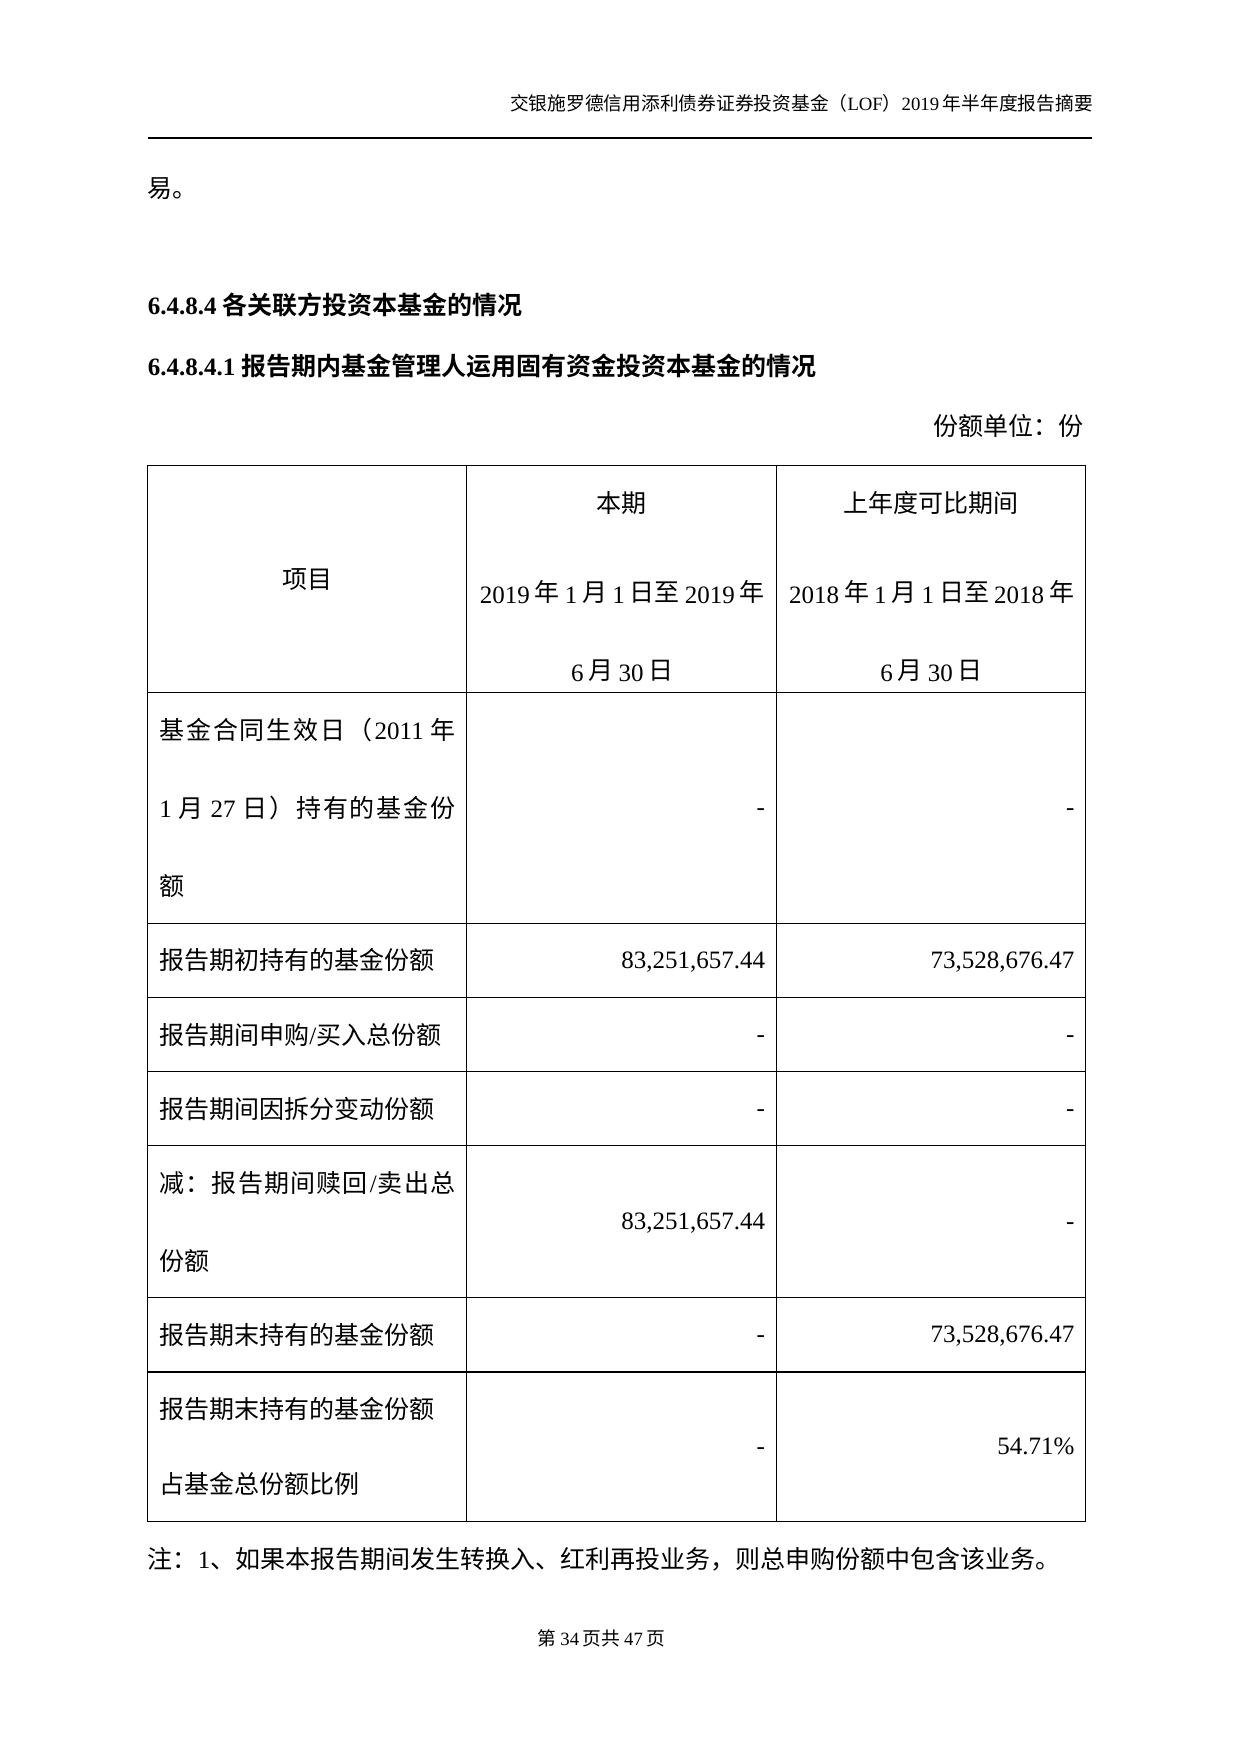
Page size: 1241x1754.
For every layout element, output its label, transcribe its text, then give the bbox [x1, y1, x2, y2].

table_header 本期 2019年1月1日至2019年6月30日 [467, 466, 776, 692]
table_cell - [467, 1298, 776, 1371]
table_cell 减：报告期间赎回/卖出总份额 [148, 1146, 466, 1297]
table_cell - [467, 1072, 776, 1145]
text 6.4.8.4.1 报告期内基金管理人运用固有资金投资本基金的情况 [148, 346, 1092, 382]
table_cell 报告期末持有的基金份额 [148, 1298, 466, 1371]
table_cell 报告期间因拆分变动份额 [148, 1072, 466, 1145]
table_cell - [467, 693, 776, 922]
table_cell - [467, 1373, 776, 1521]
table_cell 73,528,676.47 [777, 1298, 1085, 1371]
table_cell - [467, 998, 776, 1071]
table_cell - [777, 1146, 1085, 1297]
table_cell 报告期初持有的基金份额 [148, 924, 466, 997]
table_cell 83,251,657.44 [467, 1146, 776, 1297]
table_cell - [777, 998, 1085, 1071]
text 6.4.8.4 各关联方投资本基金的情况 [148, 271, 1092, 336]
table_cell 报告期末持有的基金份额 占基金总份额比例 [148, 1373, 466, 1521]
table_cell 报告期间申购/买入总份额 [148, 998, 466, 1071]
table_header 上年度可比期间 2018年1月1日至2018年6月30日 [777, 466, 1085, 692]
table_cell - [777, 693, 1085, 922]
text 份额单位：份 [149, 392, 1083, 457]
table_cell 73,528,676.47 [777, 924, 1085, 997]
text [148, 154, 1092, 219]
table_cell 54.71% [777, 1373, 1085, 1521]
text 注：1、如果本报告期间发生转换入、红利再投业务，则总申购份额中包含该业务。 [148, 1525, 1092, 1590]
table_cell 83,251,657.44 [467, 924, 776, 997]
table_cell - [777, 1072, 1085, 1145]
table_cell 基金合同生效日（2011年1月27日）持有的基金份额 [148, 693, 466, 922]
table_header 项目 [148, 466, 466, 692]
